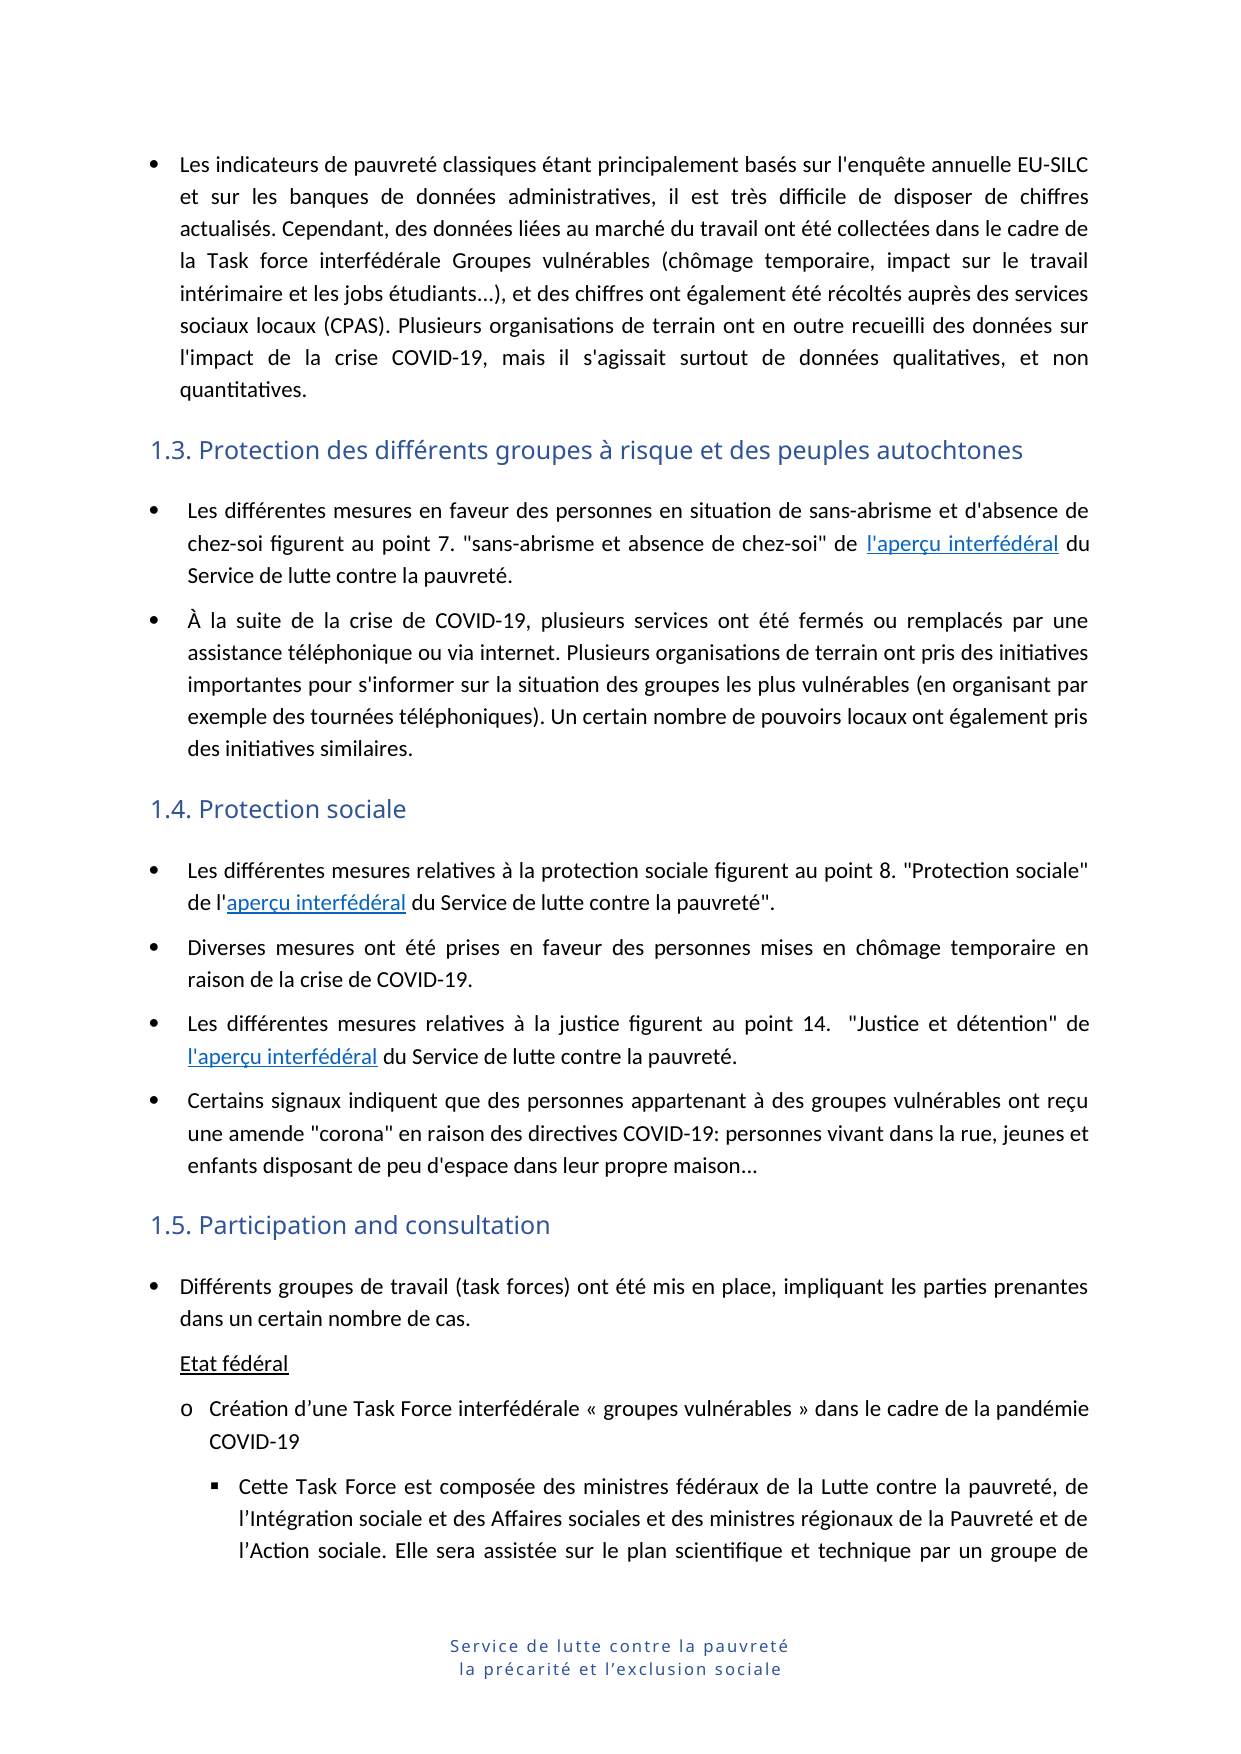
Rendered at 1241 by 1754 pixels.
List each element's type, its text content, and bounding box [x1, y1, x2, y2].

list Les différentes mesures relatives à la justice figurent au point 14. "Justice et détention" de l'aperçu interfédéral du Service de lutte contre la pauvreté. [150, 1009, 1090, 1070]
list Les indicateurs de pauvreté classiques étant principalement basés sur l'enquête annuelle EU-SILC et sur les banques de données administratives, il est très difficile de disposer de chiffres actualisés. Cependant, des données liées au marché du travail ont été collectées dans le cadre de la Task force interfédérale Groupes vulnérables (chômage temporaire, impact sur le travail intérimaire et les jobs étudiants...), et des chiffres ont également été récoltés auprès des services sociaux locaux (CPAS). Plusieurs organisations de terrain ont en outre recueilli des données sur l'impact de la crise COVID-19, mais il s'agissait surtout de données qualitatives, et non quantitatives. [150, 150, 1090, 403]
subtitle 1.5. Participation and consultation [150, 1208, 1090, 1242]
list Différents groupes de travail (task forces) ont été mis en place, impliquant les parties prenantes dans un certain nombre de cas. [150, 1272, 1090, 1332]
list Certains signaux indiquent que des personnes appartenant à des groupes vulnérables ont reçu une amende "corona" en raison des directives COVID-19: personnes vivant dans la rue, jeunes et enfants disposant de peu d'espace dans leur propre maison... [150, 1086, 1090, 1179]
list Les différentes mesures en faveur des personnes en situation de sans-abrisme et d'absence de chez-soi figurent au point 7. "sans-abrisme et absence de chez-soi" de l'aperçu interfédéral du Service de lutte contre la pauvreté. [150, 497, 1090, 589]
list Diverses mesures ont été prises en faveur des personnes mises en chômage temporaire en raison de la crise de COVID-19. [150, 933, 1090, 993]
list Création d’une Task Force interfédérale « groupes vulnérables » dans le cadre de la pandémie COVID-19 [179, 1394, 1090, 1455]
text Etat fédéral [179, 1349, 1090, 1377]
list Les différentes mesures relatives à la protection sociale figurent au point 8. "Protection sociale" de l'aperçu interfédéral du Service de lutte contre la pauvreté". [150, 856, 1090, 916]
list À la suite de la crise de COVID-19, plusieurs services ont été fermés ou remplacés par une assistance téléphonique ou via internet. Plusieurs organisations de terrain ont pris des initiatives importantes pour s'informer sur la situation des groupes les plus vulnérables (en organisant par exemple des tournées téléphoniques). Un certain nombre de pouvoirs locaux ont également pris des initiatives similaires. [150, 606, 1090, 762]
subtitle 1.4. Protection sociale [150, 792, 1090, 826]
subtitle 1.3. Protection des différents groupes à risque et des peuples autochtones [150, 432, 1090, 467]
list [209, 1472, 1090, 1564]
